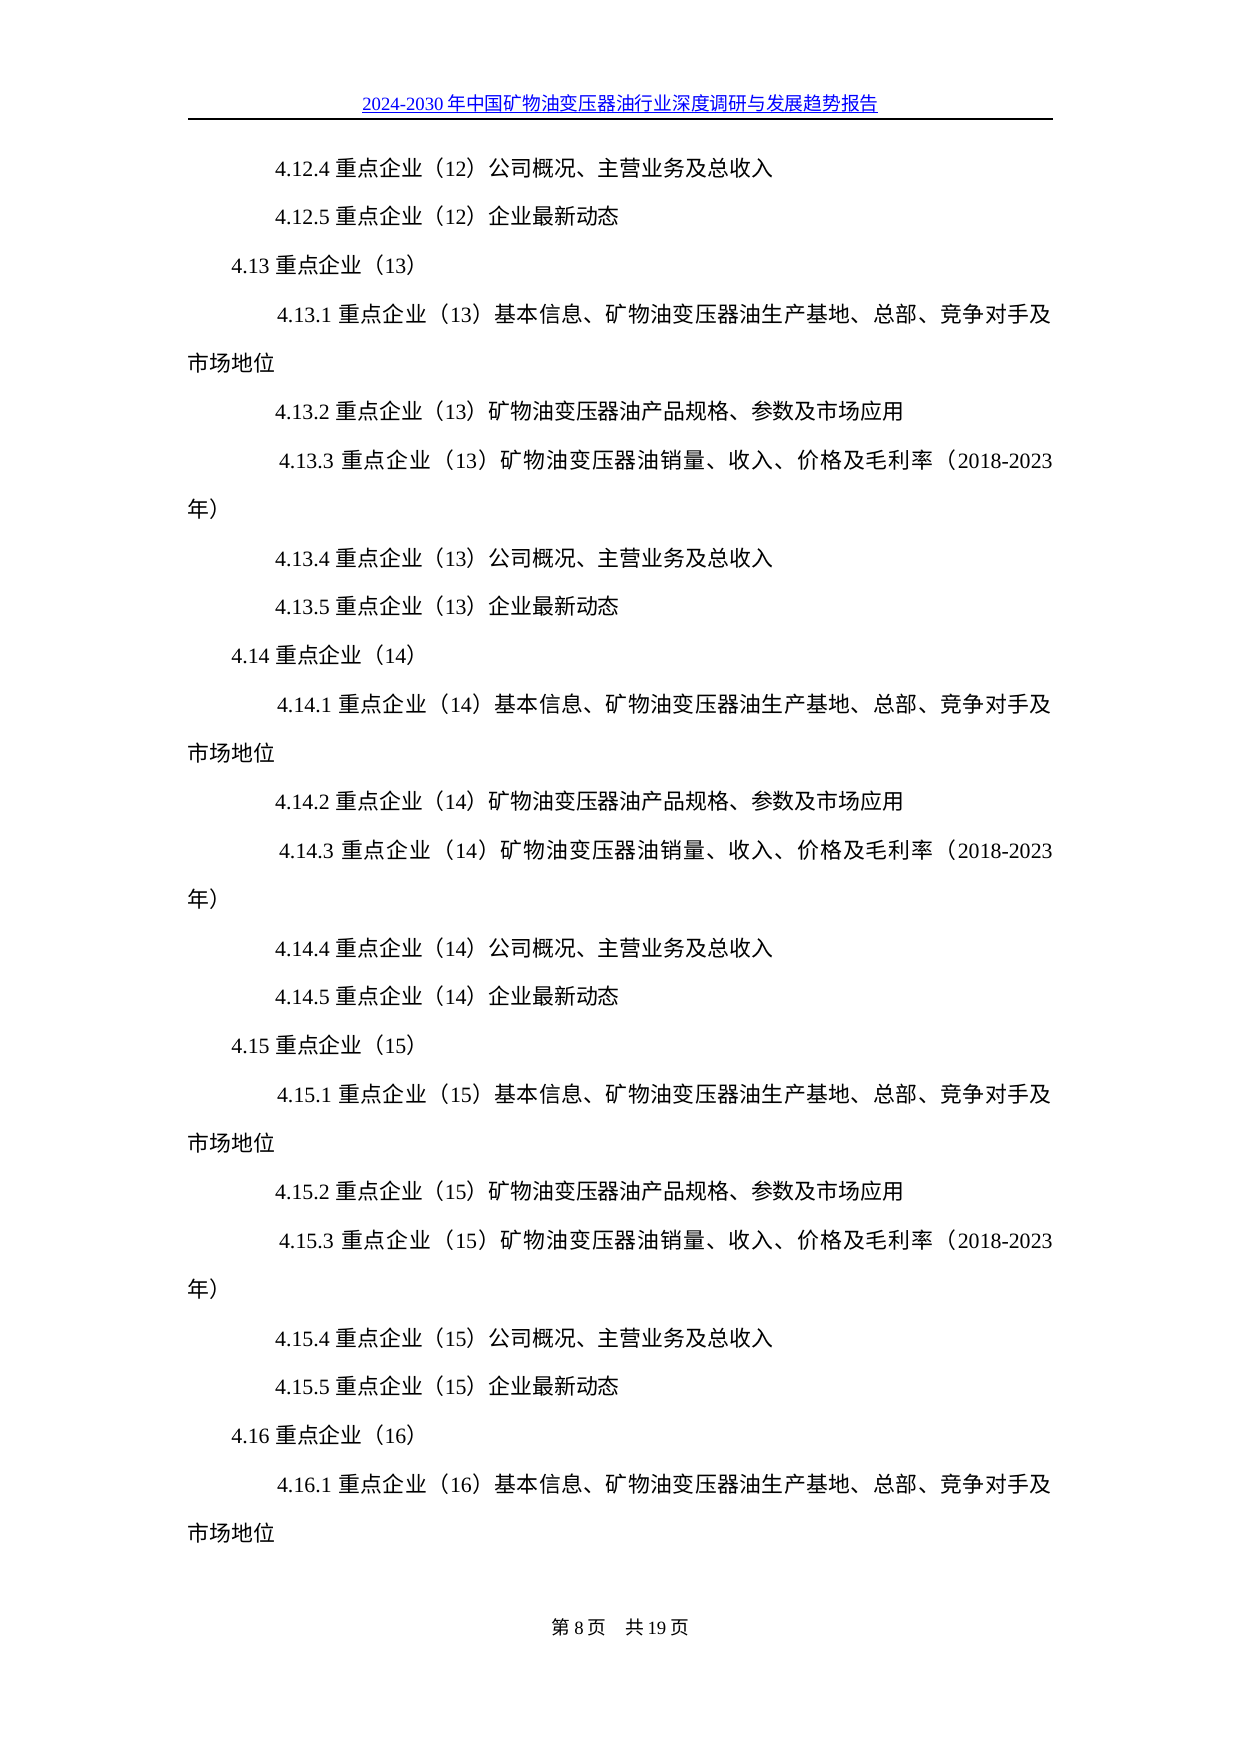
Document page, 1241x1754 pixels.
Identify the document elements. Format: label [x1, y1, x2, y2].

text [187, 150, 1053, 1548]
